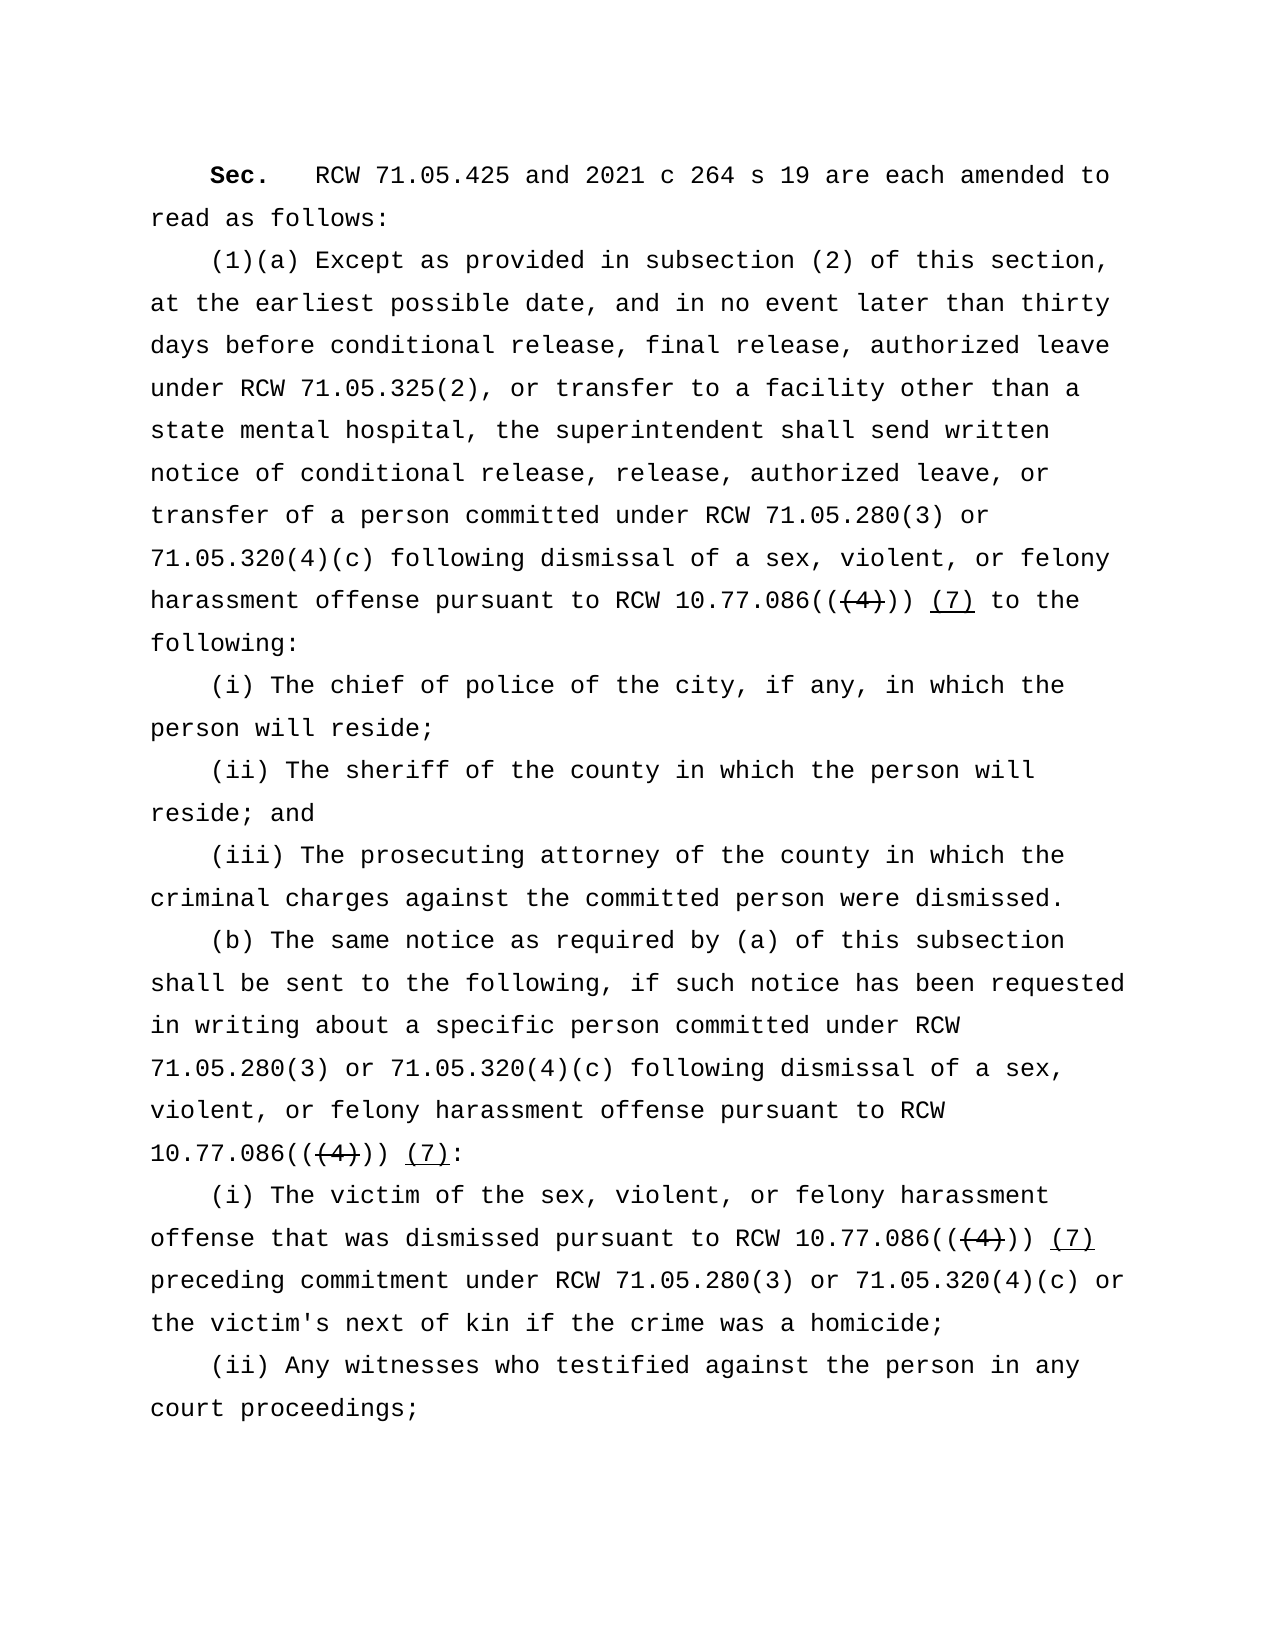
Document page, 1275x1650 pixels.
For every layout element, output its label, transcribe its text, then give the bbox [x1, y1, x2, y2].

text (ii) Any witnesses who testified against the person in any court proceedings; [150, 1340, 1125, 1425]
text Sec. RCW 71.05.425 and 2021 c 264 s 19 are each amended to read as follows: [150, 150, 1125, 235]
text (1)(a) Except as provided in subsection (2) of this section, at the earliest possible date, and in no event later than thirty days before conditional release, final release, authorized leave under RCW 71.05.325(2), or transfer to a facility other than a state mental hospital, the superintendent shall send written notice of conditional release, release, authorized leave, or transfer of a person committed under RCW 71.05.280(3) or 71.05.320(4)(c) following dismissal of a sex, violent, or felony harassment offense pursuant to RCW 10.77.086(((4))) (7) to the following: [150, 235, 1125, 660]
text (i) The chief of police of the city, if any, in which the person will reside; [150, 660, 1125, 745]
text (iii) The prosecuting attorney of the county in which the criminal charges against the committed person were dismissed. [150, 830, 1125, 915]
text (b) The same notice as required by (a) of this subsection shall be sent to the following, if such notice has been requested in writing about a specific person committed under RCW 71.05.280(3) or 71.05.320(4)(c) following dismissal of a sex, violent, or felony harassment offense pursuant to RCW 10.77.086(((4))) (7): [150, 915, 1125, 1170]
text (i) The victim of the sex, violent, or felony harassment offense that was dismissed pursuant to RCW 10.77.086(((4))) (7) preceding commitment under RCW 71.05.280(3) or 71.05.320(4)(c) or the victim's next of kin if the crime was a homicide; [150, 1170, 1125, 1340]
text (ii) The sheriff of the county in which the person will reside; and [150, 745, 1125, 830]
